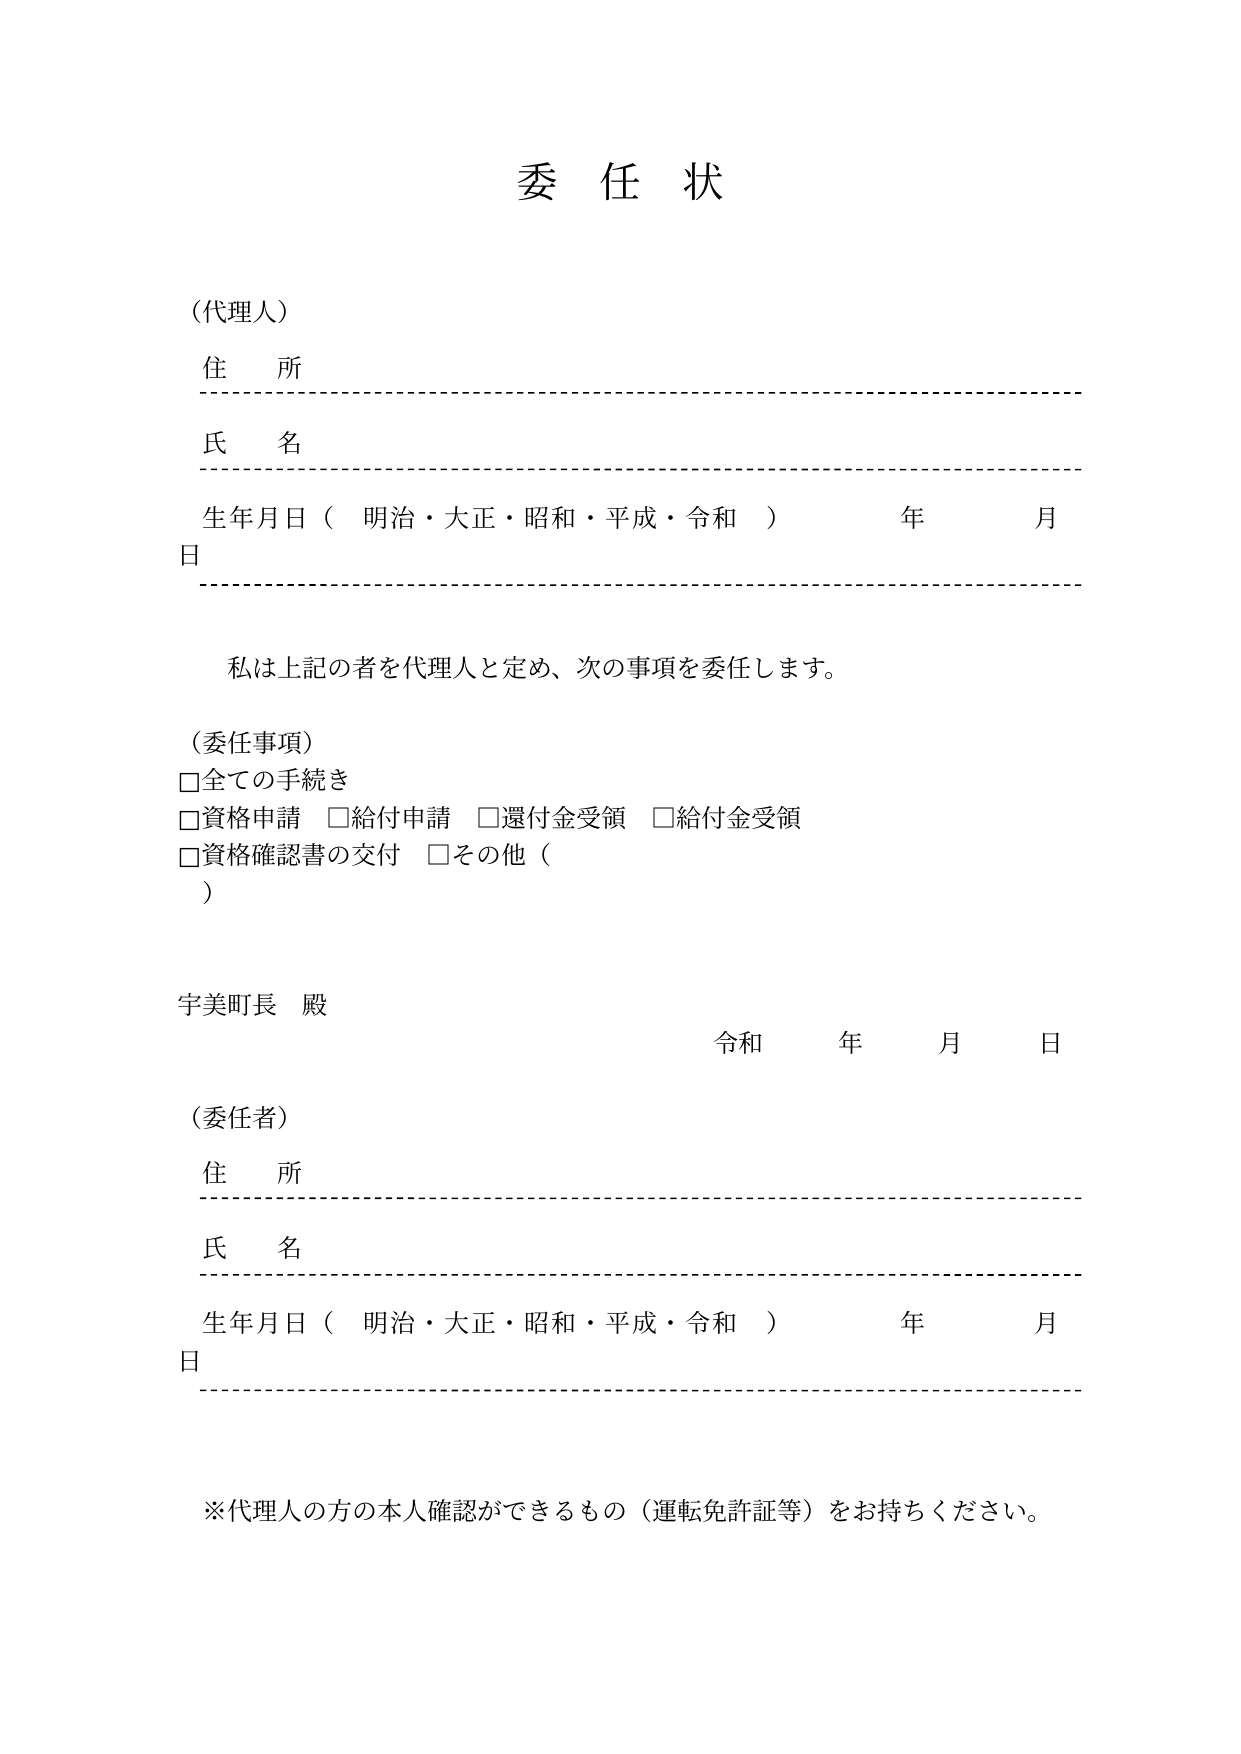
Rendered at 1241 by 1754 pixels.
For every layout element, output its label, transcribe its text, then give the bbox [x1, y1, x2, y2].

text □資格申請 □給付申請 □還付金受領 □給付金受領 [177, 798, 1063, 835]
text 委 任 状 [177, 142, 1063, 217]
text 生年月日（ 明治・大正・昭和・平成・令和 ） 年 月 日 [177, 1303, 1063, 1378]
text 令和 年 月 日 [177, 1023, 1063, 1060]
text （委任事項） [177, 723, 1063, 760]
text 氏 名 [177, 1228, 1063, 1266]
text □資格確認書の交付 □その他（ ） [177, 835, 1063, 910]
text 住 所 [177, 348, 1063, 385]
text （代理人） [177, 292, 1063, 330]
text □全ての手続き [177, 760, 1063, 798]
text ※代理人の方の本人確認ができるもの（運転免許証等）をお持ちください。 [177, 1491, 1063, 1528]
text 宇美町長 殿 [177, 985, 1063, 1023]
text （委任者） [177, 1098, 1063, 1135]
text 住 所 [177, 1153, 1063, 1191]
text 私は上記の者を代理人と定め、次の事項を委任します。 [177, 648, 1063, 685]
text 氏 名 [177, 423, 1063, 460]
text 生年月日（ 明治・大正・昭和・平成・令和 ） 年 月 日 [177, 498, 1063, 573]
